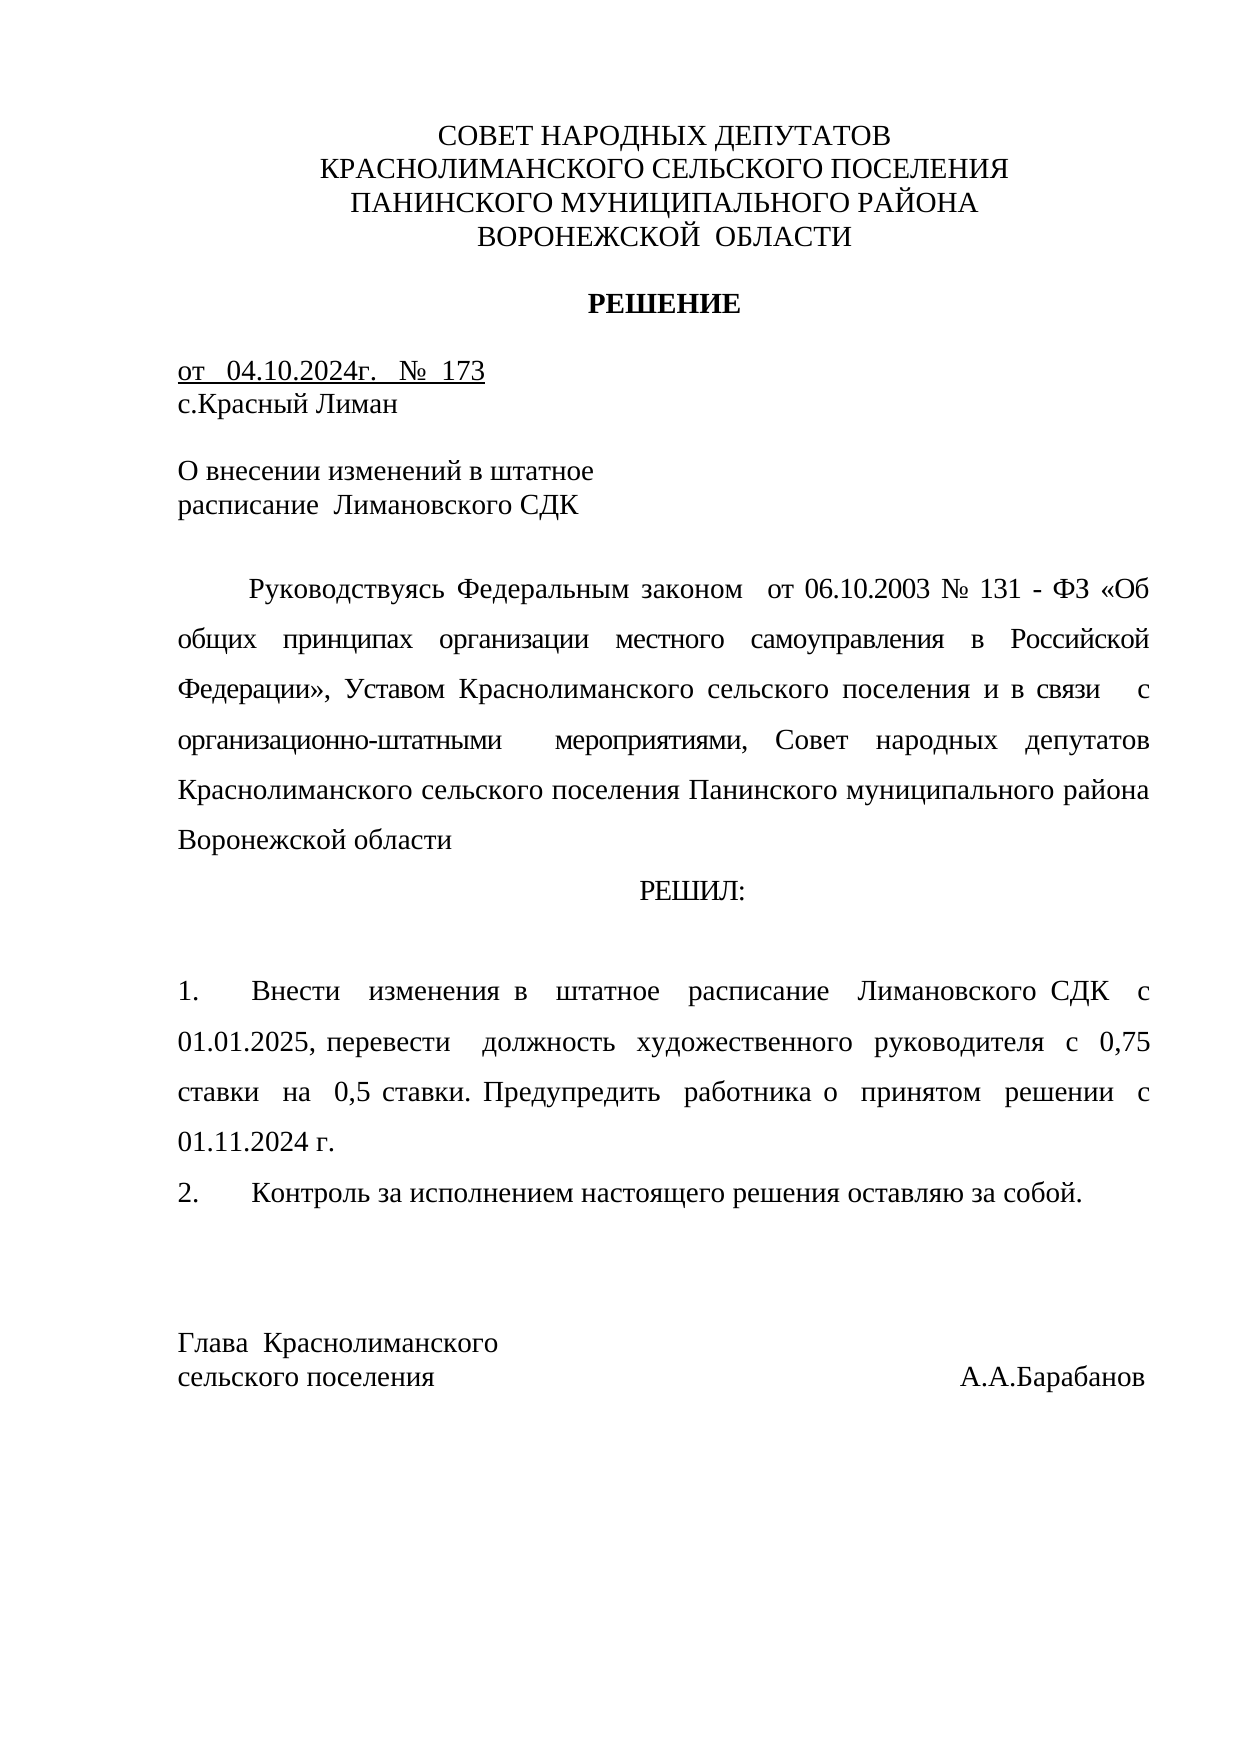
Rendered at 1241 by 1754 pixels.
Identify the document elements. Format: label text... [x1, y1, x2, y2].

list СОВЕТ НАРОДНЫХ ДЕПУТАТОВ [177, 118, 1152, 152]
text ВОРОНЕЖСКОЙ ОБЛАСТИ [177, 219, 1152, 252]
list ПАНИНСКОГО МУНИЦИПАЛЬНОГО РАЙОНА [177, 185, 1152, 219]
text РЕШИЛ: [182, 873, 1152, 906]
text Глава Краснолиманского [177, 1326, 1152, 1359]
list Контроль за исполнением настоящего решения оставляю за собой. [177, 1175, 1152, 1208]
text О внесении изменений в штатное [177, 453, 1152, 487]
text Руководствуясь Федеральным законом от 06.10.2003 № 131 - ФЗ «Об общих принципах организации местного самоуправления в Российской Федерации», Уставом Краснолиманского сельского поселения и в связи с организационно-штатными мероприятиями, Совет народных депутатов Краснолиманского сельского поселения Панинского муниципального района Воронежской области [177, 571, 1150, 856]
text РЕШЕНИЕ [177, 286, 1152, 319]
list Внести изменения в штатное расписание Лимановского СДК с 01.01.2025, перевести должность художественного руководителя с 0,75 ставки на 0,5 ставки. Предупредить работника о принятом решении с 01.11.2024 г. [177, 973, 1152, 1158]
text сельского поселения А.А.Барабанов [177, 1359, 1152, 1393]
text расписание Лимановского СДК [177, 487, 1152, 521]
text КРАСНОЛИМАНСКОГО СЕЛЬСКОГО ПОСЕЛЕНИЯ [177, 152, 1152, 185]
text с.Красный Лиман [177, 386, 1152, 420]
text от 04.10.2024г. № 173 [177, 353, 1152, 386]
